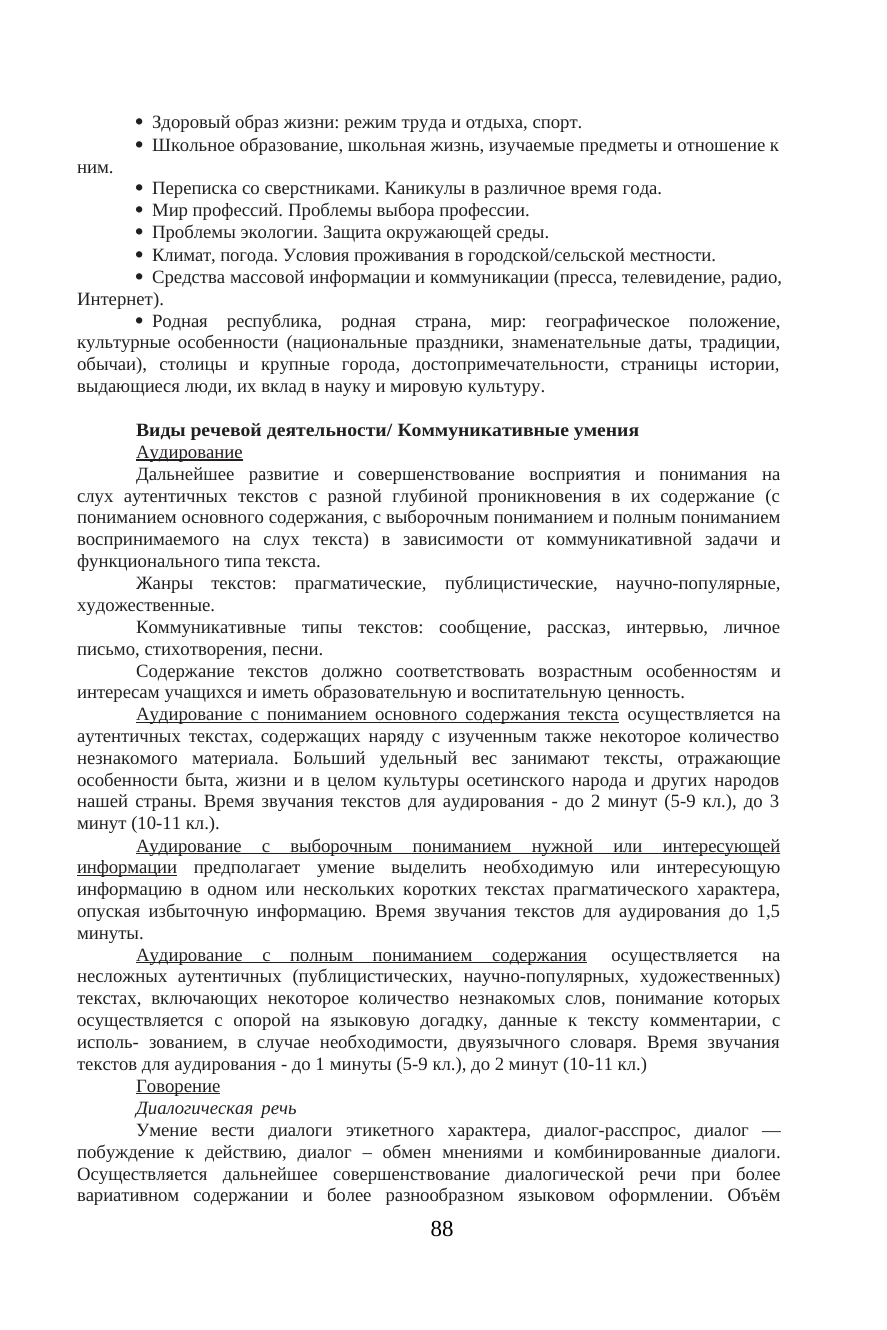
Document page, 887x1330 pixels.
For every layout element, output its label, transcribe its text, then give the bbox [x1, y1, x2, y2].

text Интернет). [77, 288, 822, 309]
text Дальнейшее развитие и совершенствование восприятия и понимания на слух аутентичных текстов с разной глубиной проникновения в их содержание (с пониманием основного содержания, с выборочным пониманием и полным пониманием воспринимаемого на слух текста) в зависимости от коммуникативной задачи и функционального типа текста. [77, 463, 781, 571]
list Проблемы экологии. Защита окружающей среды. [136, 221, 822, 243]
list Школьное образование, школьная жизнь, изучаемые предметы и отношение к [136, 133, 822, 156]
text Аудирование [136, 441, 822, 462]
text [77, 1119, 781, 1206]
text Говорение [136, 1075, 822, 1096]
list Средства массовой информации и коммуникации (пресса, телевидение, радио, [136, 265, 822, 288]
list Мир профессий. Проблемы выбора профессии. [136, 199, 822, 221]
text Аудирование с полным пониманием содержания осуществляется на несложных аутентичных (публицистических, научно-популярных, художественных) текстах, включающих некоторое количество незнакомых слов, понимание которых осуществляется с опорой на языковую догадку, данные к тексту комментарии, с исполь- зованием, в случае необходимости, двуязычного словаря. Время звучания текстов для аудирования - до 1 минуты (5-9 кл.), до 2 минут (10-11 кл.) [77, 944, 781, 1074]
text Диалогическая речь [136, 1097, 822, 1118]
text Аудирование с пониманием основного содержания текста осуществляется на аутентичных текстах, содержащих наряду с изученным также некоторое количество незнакомого материала. Больший удельный вес занимают тексты, отражающие особенности быта, жизни и в целом культуры осетинского народа и других народов нашей страны. Время звучания текстов для аудирования - до 2 минут (5-9 кл.), до 3 минут (10-11 кл.). [77, 703, 781, 834]
list Здоровый образ жизни: режим труда и отдыха, спорт. [136, 111, 822, 133]
text Содержание текстов должно соответствовать возрастным особенностям и интересам учащихся и иметь образовательную и воспитательную ценность. [77, 659, 781, 703]
list Климат, погода. Условия проживания в городской/сельской местности. [136, 243, 822, 265]
list Переписка со сверстниками. Каникулы в различное время года. [136, 177, 822, 199]
list Родная республика, родная страна, мир: географическое положение, культурные особенности (национальные праздники, знаменательные даты, традиции, обычаи), столицы и крупные города, достопримечательности, страницы истории, выдающиеся люди, их вклад в науку и мировую культуру. [77, 309, 781, 396]
text Аудирование с выборочным пониманием нужной или интересующей информации предполагает умение выделить необходимую или интересующую информацию в одном или нескольких коротких текстах прагматического характера, опуская избыточную информацию. Время звучания текстов для аудирования до 1,5 минуты. [77, 834, 780, 943]
text Жанры текстов: прагматические, публицистические, научно-популярные, художественные. [77, 572, 780, 615]
subtitle Виды речевой деятельности/ Коммуникативные умения [136, 419, 822, 440]
text Коммуникативные типы текстов: сообщение, рассказ, интервью, личное письмо, стихотворения, песни. [77, 616, 780, 659]
text ним. [77, 156, 118, 178]
